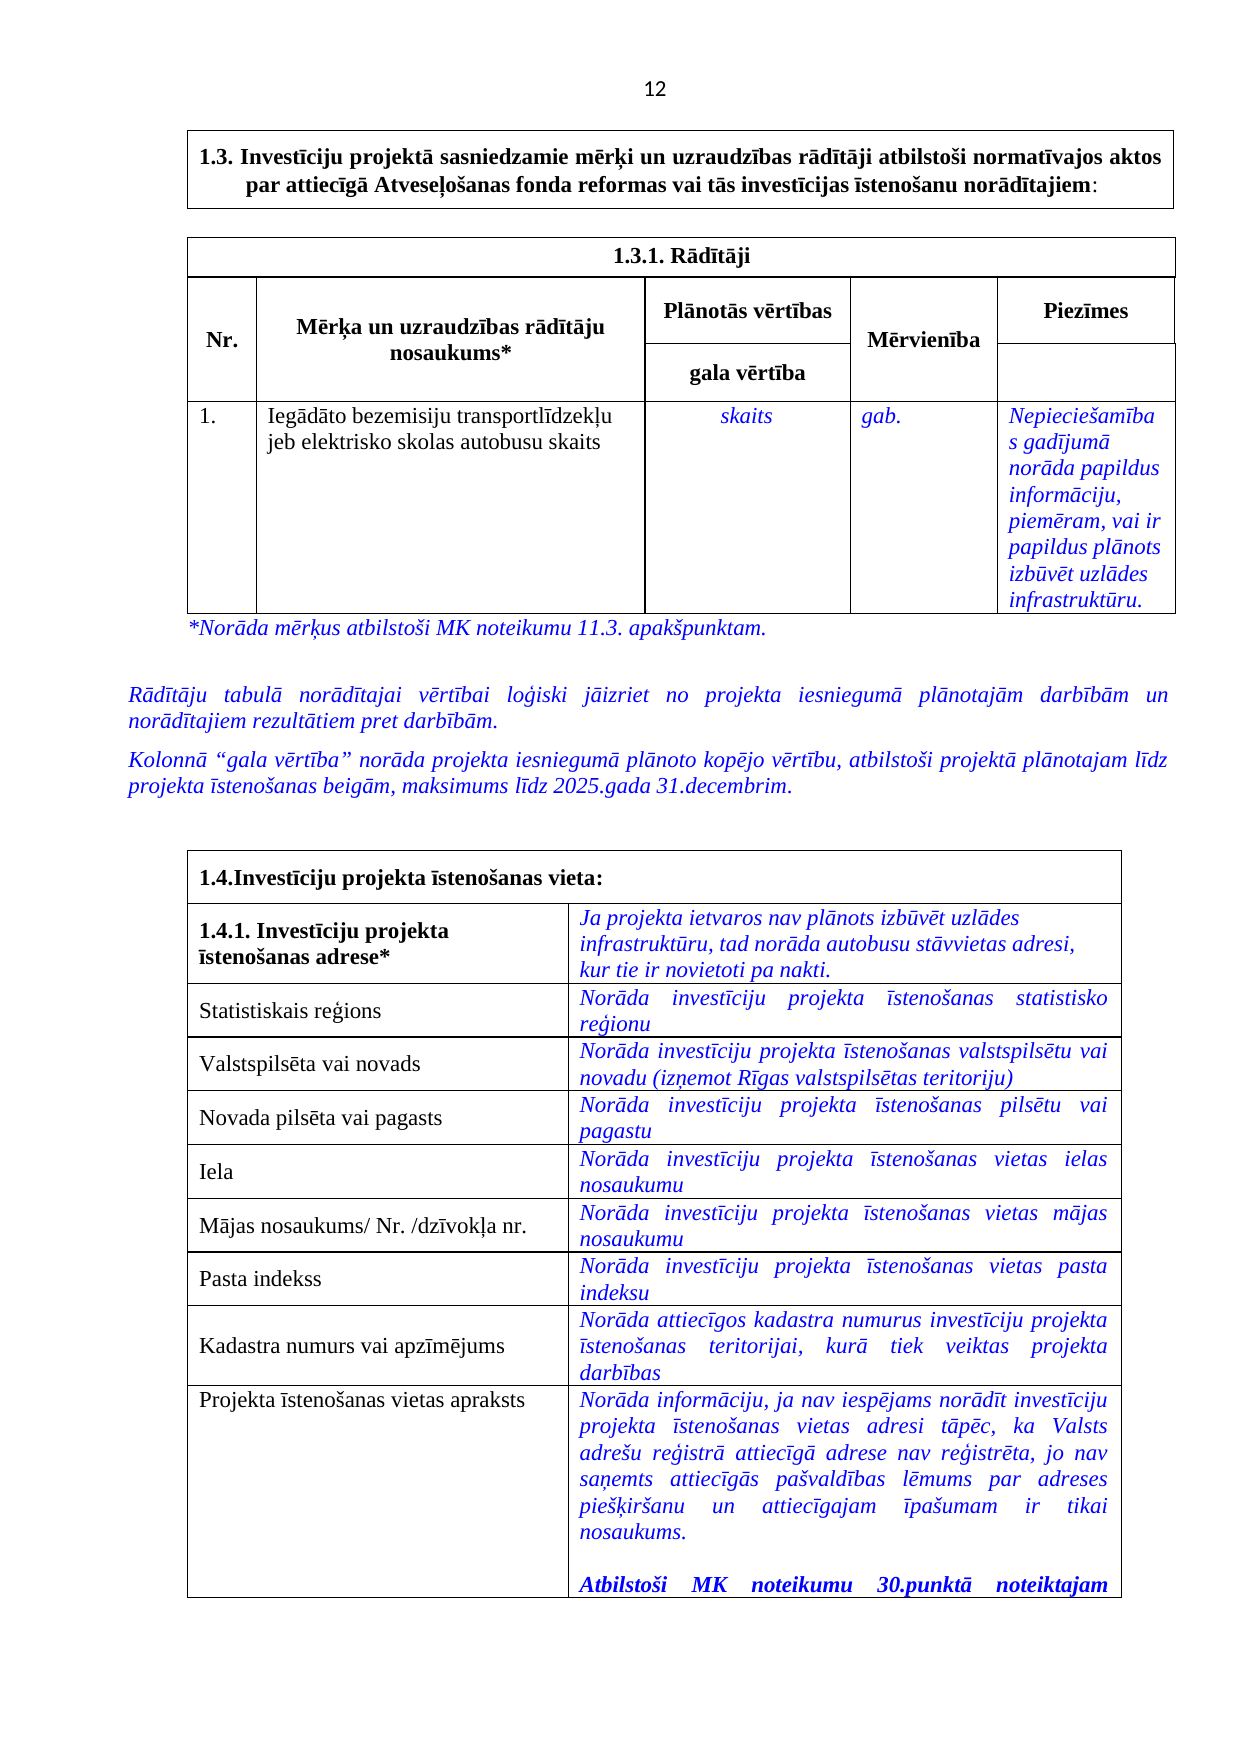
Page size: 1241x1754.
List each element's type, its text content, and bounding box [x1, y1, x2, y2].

table_cell Iegādāto bezemisiju transportlīdzekļu jeb elektrisko skolas autobusu skaits [257, 402, 644, 612]
table_cell Kadastra numurs vai apzīmējums [188, 1306, 568, 1385]
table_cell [188, 1386, 568, 1597]
table_cell [998, 344, 1175, 401]
text Rādītāju tabulā norādītajai vērtībai loģiski jāizriet no projekta iesniegumā plānotajām darbībām un norādītajiem rezultātiem pret darbībām. [128, 681, 1172, 733]
table_cell Nepieciešamības gadījumā norāda papildus informāciju, piemēram, vai ir papildus plānots izbūvēt uzlādes infrastruktūru. [998, 402, 1175, 612]
table_cell Norāda attiecīgos kadastra numurus investīciju projekta īstenošanas teritorijai, kurā tiek veiktas projekta darbības [569, 1306, 1121, 1385]
text *Norāda mērķus atbilstoši MK noteikumu 11.3. apakšpunktam. [187, 614, 1122, 640]
table_cell Nr. [188, 278, 256, 401]
table_cell Valstspilsēta vai novads [188, 1038, 568, 1090]
table_cell Mērķa un uzraudzības rādītāju nosaukums* [257, 278, 644, 401]
table_cell gab. [851, 402, 997, 612]
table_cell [569, 1386, 1121, 1597]
table_cell 1. [188, 402, 256, 612]
table_cell Ja projekta ietvaros nav plānots izbūvēt uzlādes infrastruktūru, tad norāda autobusu stāvvietas adresi, kur tie ir novietoti pa nakti. [569, 904, 1121, 983]
table_cell Novada pilsēta vai pagasts [188, 1091, 568, 1144]
table_cell Piezīmes [998, 278, 1174, 343]
text Kolonnā “gala vērtība” norāda projekta iesniegumā plānoto kopējo vērtību, atbilstoši projektā plānotajam līdz projekta īstenošanas beigām, maksimums līdz 2025.gada 31.decembrim. [128, 746, 1172, 799]
table_cell Norāda investīciju projekta īstenošanas vietas mājas nosaukumu [569, 1199, 1121, 1251]
table_cell Norāda investīciju projekta īstenošanas vietas pasta indeksu [569, 1253, 1121, 1305]
table_cell Norāda investīciju projekta īstenošanas vietas ielas nosaukumu [569, 1145, 1121, 1198]
table_header 1.3.1. Rādītāji [188, 238, 1175, 276]
table_cell Mērvienība [851, 278, 997, 401]
table_cell Plānotās vērtības [646, 278, 850, 343]
table_cell Norāda investīciju projekta īstenošanas pilsētu vai pagastu [569, 1091, 1121, 1144]
table_cell Statistiskais reģions [188, 984, 568, 1036]
table_header 1.3. Investīciju projektā sasniedzamie mērķi un uzraudzības rādītāji atbilstoši normatīvajos aktos par attiecīgā Atveseļošanas fonda reformas vai tās investīcijas īstenošanu norādītajiem: [188, 131, 1173, 208]
table_cell Pasta indekss [188, 1253, 568, 1305]
table_cell gala vērtība [646, 344, 850, 401]
table_cell Iela [188, 1145, 568, 1198]
table_cell 1.4.1. Investīciju projekta īstenošanas adrese* [188, 904, 568, 983]
table_cell skaits [646, 402, 850, 612]
table_cell Norāda investīciju projekta īstenošanas valstspilsētu vai novadu (izņemot Rīgas valstspilsētas teritoriju) [569, 1038, 1121, 1090]
table_cell Mājas nosaukums/ Nr. /dzīvokļa nr. [188, 1199, 568, 1251]
table_cell Norāda investīciju projekta īstenošanas statistisko reģionu [569, 984, 1121, 1036]
table_header 1.4.Investīciju projekta īstenošanas vieta: [188, 851, 1121, 902]
